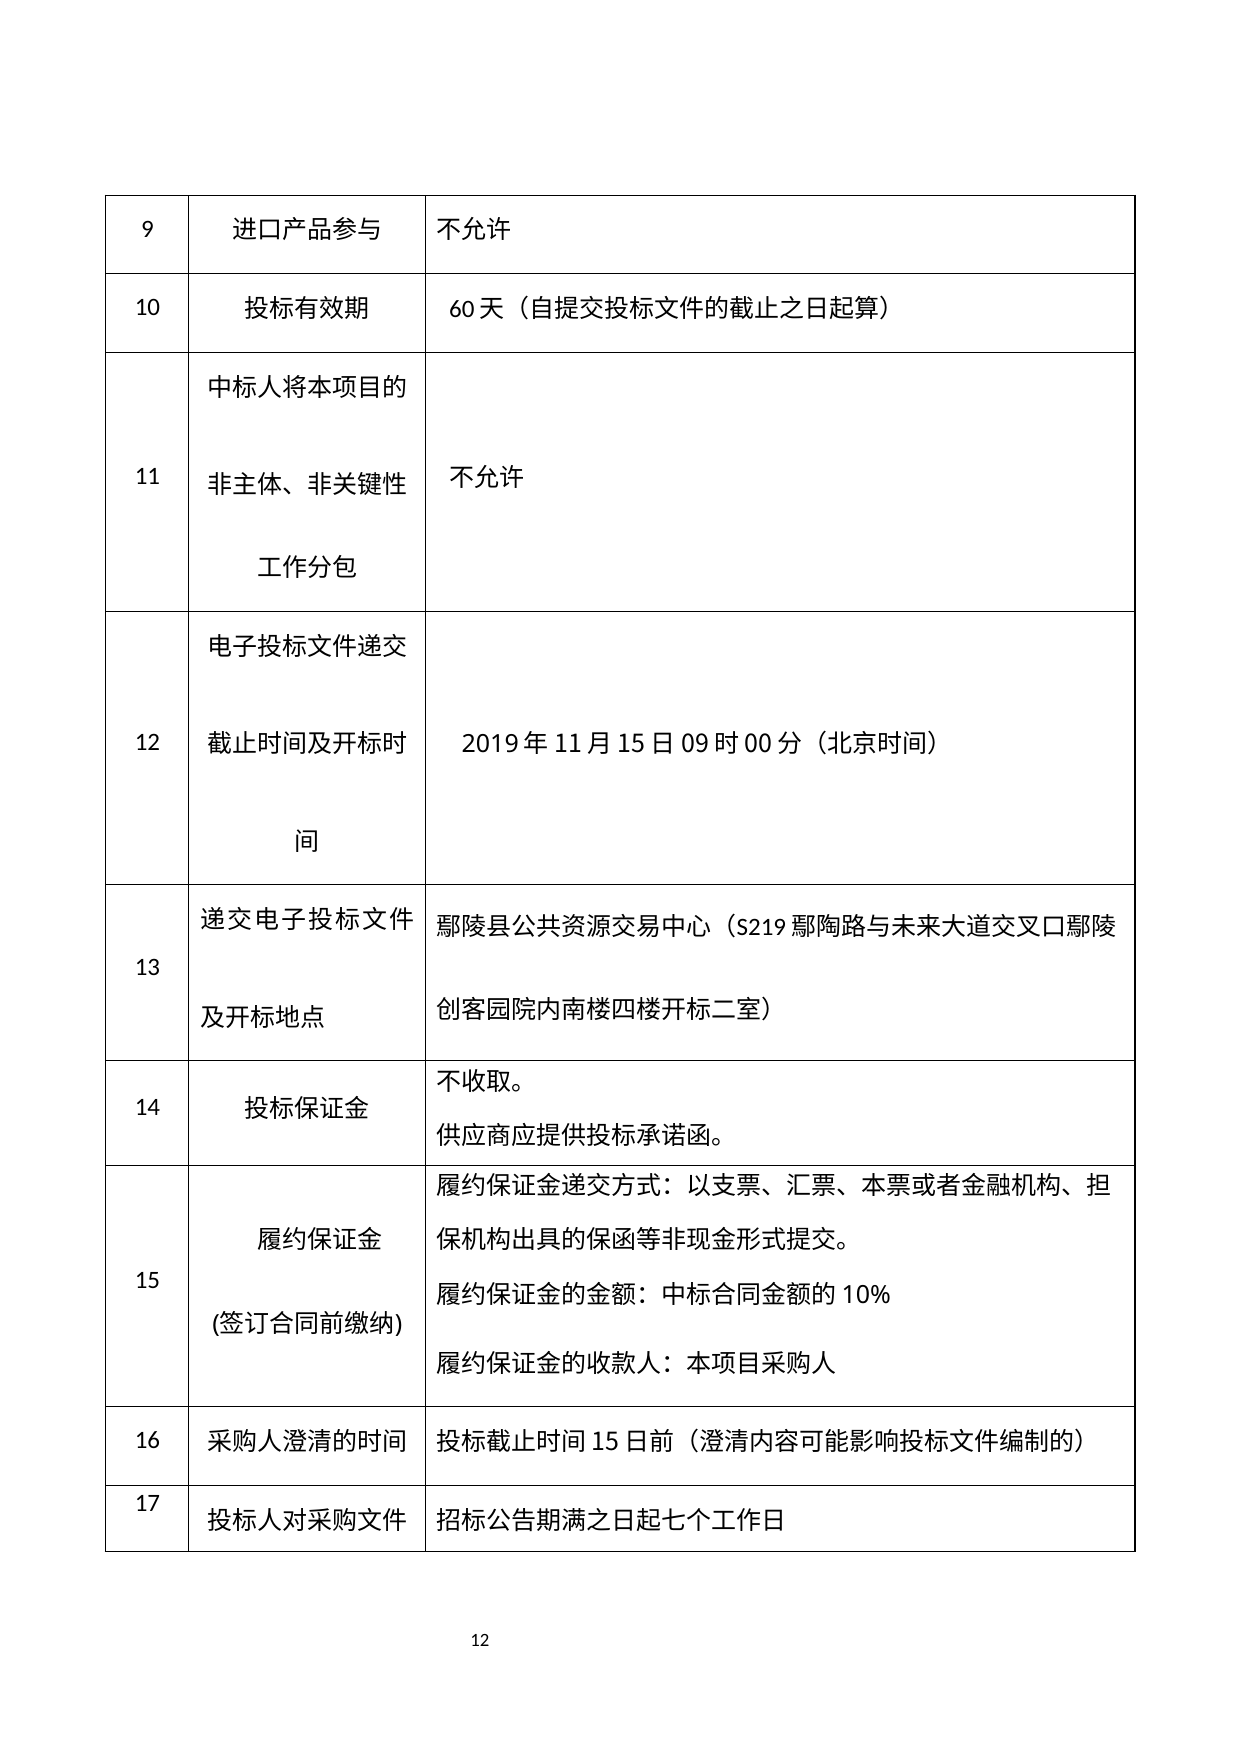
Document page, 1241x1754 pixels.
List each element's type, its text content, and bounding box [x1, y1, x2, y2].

table_cell 进口产品参与 [189, 196, 425, 273]
table_cell 中标人将本项目的非主体、非关键性 工作分包 [189, 353, 425, 611]
table_cell 采购人澄清的时间 [189, 1407, 425, 1485]
table_cell 不允许 [426, 196, 1134, 273]
table_cell 17 [106, 1486, 188, 1551]
table_cell 电子投标文件递交截止时间及开标时间 [189, 612, 425, 884]
table_cell 60天（自提交投标文件的截止之日起算） [426, 274, 1134, 352]
table_cell 履约保证金 (签订合同前缴纳) [189, 1166, 425, 1406]
table_cell 2019年 11 月15日 09 时00 分（北京时间） [426, 612, 1134, 884]
table_cell 投标截止时间15日前（澄清内容可能影响投标文件编制的） [426, 1407, 1134, 1485]
table_cell 15 [106, 1166, 188, 1406]
table_cell 12 [106, 612, 188, 884]
table_cell 递交电子投标文件及开标地点 [189, 885, 425, 1060]
table_cell 不收取。 供应商应提供投标承诺函。 [426, 1061, 1134, 1164]
table_cell 投标有效期 [189, 274, 425, 352]
table_cell 9 [106, 196, 188, 273]
table_cell 13 [106, 885, 188, 1060]
table_cell 不允许 [426, 353, 1134, 611]
table_cell 履约保证金递交方式：以支票、汇票、本票或者金融机构、担 保机构出具的保函等非现金形式提交。 履约保证金的金额：中标合同金额的10% 履约保证金的收款人：本项目采购人 [426, 1166, 1134, 1406]
table_cell 11 [106, 353, 188, 611]
table_cell 招标公告期满之日起七个工作日 [426, 1486, 1134, 1551]
table_cell 10 [106, 274, 188, 352]
table_cell 14 [106, 1061, 188, 1164]
table_cell 投标人对采购文件质疑的截止时间 [189, 1486, 425, 1551]
table_cell 16 [106, 1407, 188, 1485]
table_cell 鄢陵县公共资源交易中心（S219鄢陶路与未来大道交叉口鄢陵 创客园院内南楼四楼开标二室） [426, 885, 1134, 1060]
table_cell 投标保证金 [189, 1061, 425, 1164]
